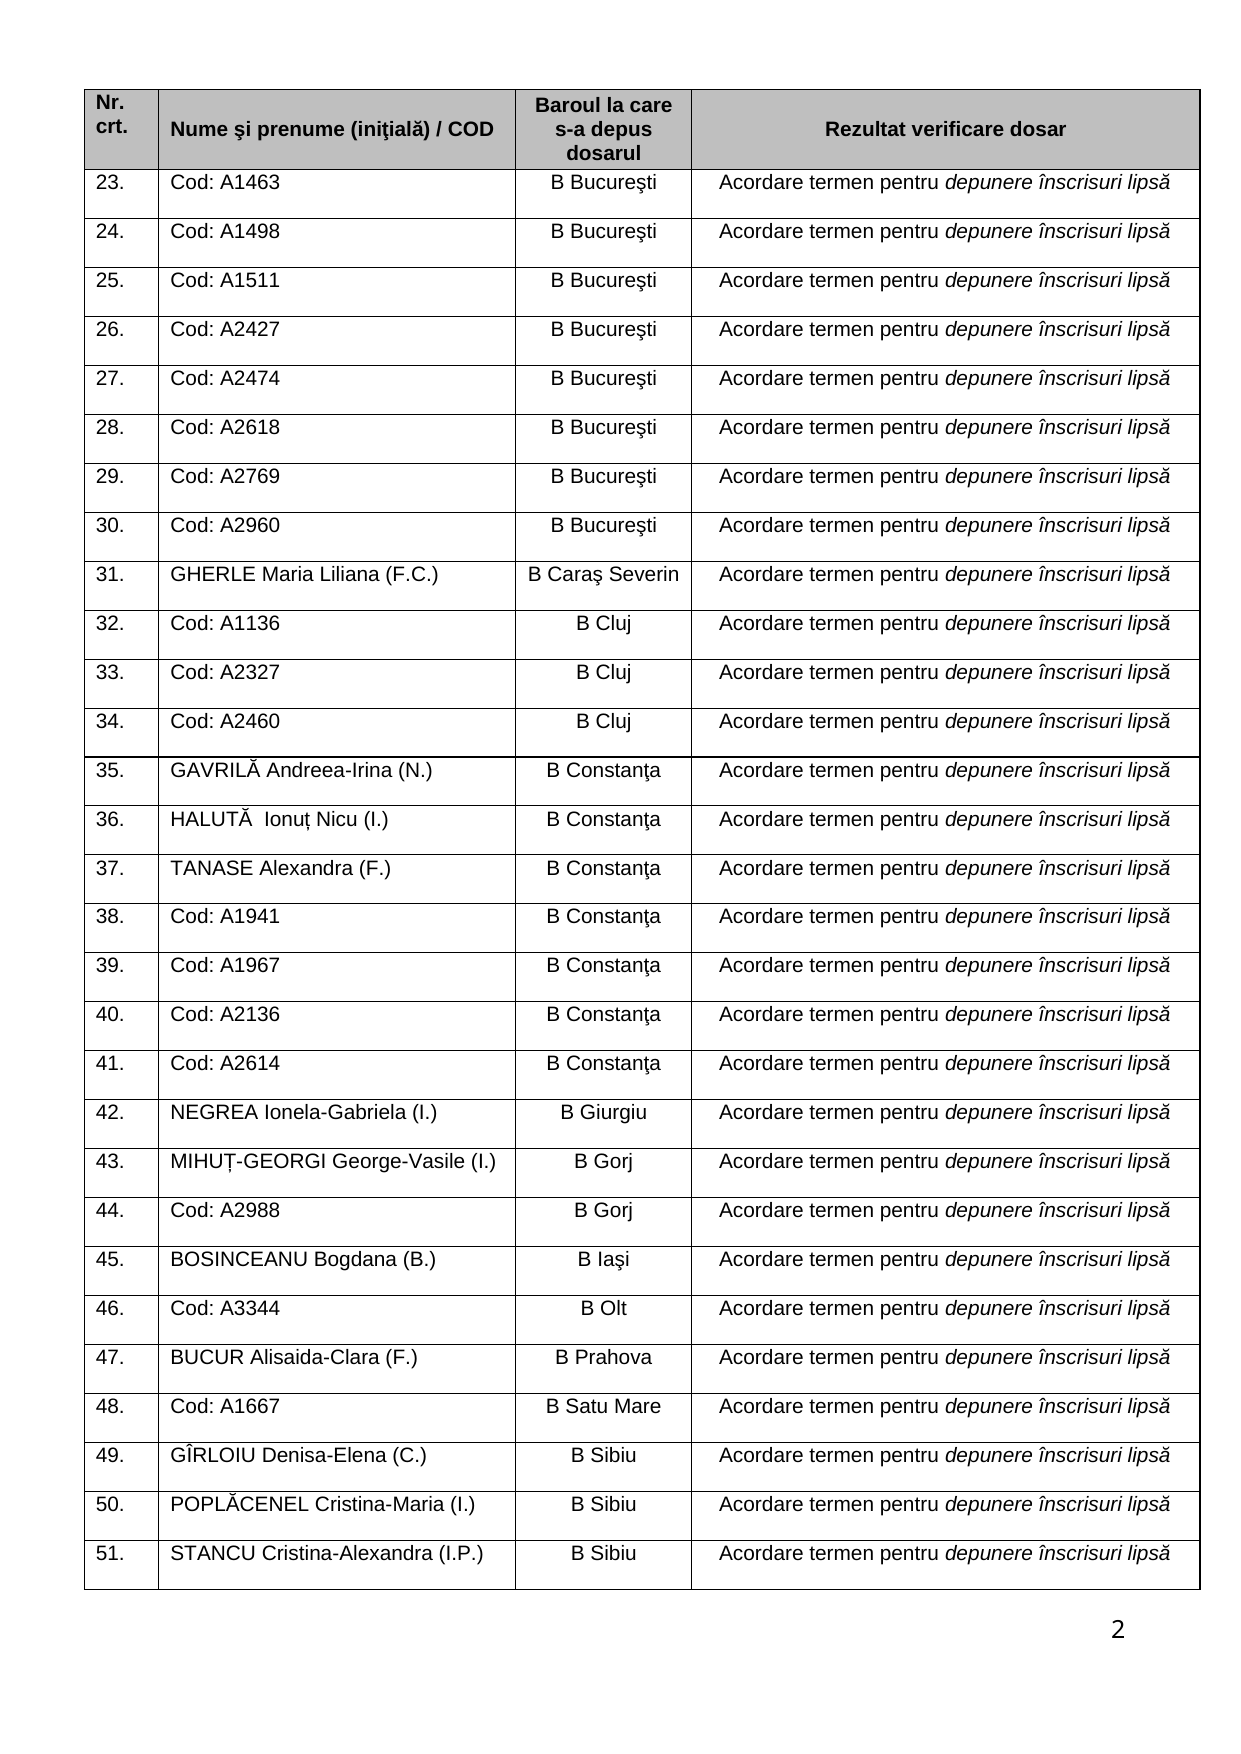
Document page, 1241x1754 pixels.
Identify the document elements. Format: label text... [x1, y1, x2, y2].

table_cell [85, 268, 158, 316]
table_cell [85, 1247, 158, 1295]
table_cell B Bucureşti [516, 317, 691, 365]
table_cell [85, 1296, 158, 1344]
table_cell [85, 1149, 158, 1197]
table_cell [85, 1345, 158, 1393]
table_cell B Cluj [516, 611, 691, 658]
table_cell B Giurgiu [516, 1100, 691, 1148]
table_cell B Constanţa [516, 806, 691, 854]
table_cell Cod: A1967 [159, 953, 515, 1001]
table_cell [85, 1541, 158, 1589]
table_cell Acordare termen pentru depunere înscrisuri lipsă [692, 219, 1199, 267]
table_cell BUCUR Alisaida-Clara (F.) [159, 1345, 515, 1393]
table_cell Cod: A3344 [159, 1296, 515, 1344]
table_cell [85, 1443, 158, 1491]
table_header Rezultat verificare dosar [692, 90, 1199, 169]
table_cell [692, 1541, 1199, 1589]
table_cell [85, 855, 158, 903]
table_cell Acordare termen pentru depunere înscrisuri lipsă [692, 1296, 1199, 1344]
table_cell B Bucureşti [516, 366, 691, 414]
table_cell [85, 219, 158, 267]
table_cell Acordare termen pentru depunere înscrisuri lipsă [692, 1149, 1199, 1197]
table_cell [692, 1492, 1199, 1540]
table_cell [85, 1394, 158, 1442]
table_cell B Caraş Severin [516, 562, 691, 609]
table_cell Cod: A2136 [159, 1002, 515, 1050]
table_cell POPLĂCENEL Cristina-Maria (I.) [159, 1492, 515, 1540]
table_cell B Satu Mare [516, 1394, 691, 1442]
table_cell B Sibiu [516, 1492, 691, 1540]
table_cell Acordare termen pentru depunere înscrisuri lipsă [692, 317, 1199, 365]
table_cell B Gorj [516, 1149, 691, 1197]
table_cell B Bucureşti [516, 268, 691, 316]
table_cell B Bucureşti [516, 219, 691, 267]
table_cell B Constanţa [516, 904, 691, 952]
table_header Nume şi prenume (iniţială) / COD [159, 90, 515, 169]
table_cell STANCU Cristina-Alexandra (I.P.) [159, 1541, 515, 1589]
table_cell HALUTĂ Ionuț Nicu (I.) [159, 806, 515, 854]
table_cell Cod: A2614 [159, 1051, 515, 1099]
table_cell Acordare termen pentru depunere înscrisuri lipsă [692, 806, 1199, 854]
table_cell Acordare termen pentru depunere înscrisuri lipsă [692, 415, 1199, 463]
table_cell Acordare termen pentru depunere înscrisuri lipsă [692, 855, 1199, 903]
table_cell Acordare termen pentru depunere înscrisuri lipsă [692, 1247, 1199, 1295]
table_cell B Constanţa [516, 1051, 691, 1099]
table_cell Acordare termen pentru depunere înscrisuri lipsă [692, 366, 1199, 414]
table_cell B Constanţa [516, 855, 691, 903]
table_cell [85, 1051, 158, 1099]
table_cell B Bucureşti [516, 513, 691, 561]
table_cell [85, 806, 158, 854]
table_cell Cod: A1941 [159, 904, 515, 952]
table_cell Acordare termen pentru depunere înscrisuri lipsă [692, 1443, 1199, 1491]
table_cell [85, 1100, 158, 1148]
table_cell [85, 464, 158, 512]
table_cell [85, 366, 158, 414]
table_cell B Constanţa [516, 758, 691, 805]
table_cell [692, 170, 1199, 218]
table_cell [85, 953, 158, 1001]
table_cell [85, 1198, 158, 1246]
table_cell Acordare termen pentru depunere înscrisuri lipsă [692, 611, 1199, 658]
table_cell Cod: A1511 [159, 268, 515, 316]
table_cell Acordare termen pentru depunere înscrisuri lipsă [692, 562, 1199, 609]
table_header Baroul la care s-a depus dosarul [516, 90, 691, 169]
table_cell B Sibiu [516, 1541, 691, 1589]
table_cell B Cluj [516, 709, 691, 756]
table_cell Acordare termen pentru depunere înscrisuri lipsă [692, 268, 1199, 316]
table_cell GÎRLOIU Denisa-Elena (C.) [159, 1443, 515, 1491]
table_cell [85, 611, 158, 658]
table_cell Cod: A2960 [159, 513, 515, 561]
table_cell [85, 660, 158, 707]
table_cell B Iaşi [516, 1247, 691, 1295]
table_cell [85, 1002, 158, 1050]
table_header Nr. crt. [85, 90, 158, 169]
table_cell BOSINCEANU Bogdana (B.) [159, 1247, 515, 1295]
table_cell [85, 904, 158, 952]
table_cell [85, 709, 158, 756]
table_cell Acordare termen pentru depunere înscrisuri lipsă [692, 464, 1199, 512]
table_cell Cod: A1667 [159, 1394, 515, 1442]
table_cell B Gorj [516, 1198, 691, 1246]
table_cell Cod: A1463 [159, 170, 515, 218]
table_cell Cod: A2474 [159, 366, 515, 414]
table_cell B Constanţa [516, 953, 691, 1001]
table_cell Cod: A2327 [159, 660, 515, 707]
table_cell B Bucureşti [516, 170, 691, 218]
table_cell B Constanţa [516, 1002, 691, 1050]
table_cell B Prahova [516, 1345, 691, 1393]
table_cell [85, 513, 158, 561]
table_cell B Bucureşti [516, 415, 691, 463]
table_cell TANASE Alexandra (F.) [159, 855, 515, 903]
table_cell Cod: A2427 [159, 317, 515, 365]
table_cell [85, 1492, 158, 1540]
table_cell Acordare termen pentru depunere înscrisuri lipsă [692, 904, 1199, 952]
table_cell Acordare termen pentru depunere înscrisuri lipsă [692, 953, 1199, 1001]
table_cell B Sibiu [516, 1443, 691, 1491]
table_cell B Cluj [516, 660, 691, 707]
table_cell NEGREA Ionela-Gabriela (I.) [159, 1100, 515, 1148]
table_cell [85, 415, 158, 463]
table_cell MIHUȚ-GEORGI George-Vasile (I.) [159, 1149, 515, 1197]
table_cell Acordare termen pentru depunere înscrisuri lipsă [692, 1100, 1199, 1148]
table_cell Acordare termen pentru depunere înscrisuri lipsă [692, 513, 1199, 561]
table_cell Cod: A2769 [159, 464, 515, 512]
table_cell Cod: A2988 [159, 1198, 515, 1246]
table_cell Acordare termen pentru depunere înscrisuri lipsă [692, 1198, 1199, 1246]
table_cell GHERLE Maria Liliana (F.C.) [159, 562, 515, 609]
table_cell Cod: A1136 [159, 611, 515, 658]
table_cell Acordare termen pentru depunere înscrisuri lipsă [692, 1394, 1199, 1442]
table_cell Cod: A2460 [159, 709, 515, 756]
table_cell Acordare termen pentru depunere înscrisuri lipsă [692, 660, 1199, 707]
table_cell [85, 758, 158, 805]
table_cell Acordare termen pentru depunere înscrisuri lipsă [692, 1051, 1199, 1099]
table_cell Acordare termen pentru depunere înscrisuri lipsă [692, 709, 1199, 756]
table_cell B Olt [516, 1296, 691, 1344]
table_cell Cod: A2618 [159, 415, 515, 463]
table_cell Acordare termen pentru depunere înscrisuri lipsă [692, 758, 1199, 805]
table_cell B Bucureşti [516, 464, 691, 512]
table_cell GAVRILĂ Andreea-Irina (N.) [159, 758, 515, 805]
table_cell [85, 562, 158, 609]
table_cell [85, 317, 158, 365]
table_cell Acordare termen pentru depunere înscrisuri lipsă [692, 1002, 1199, 1050]
table_cell Acordare termen pentru depunere înscrisuri lipsă [692, 1345, 1199, 1393]
table_cell [85, 170, 158, 218]
table_cell Cod: A1498 [159, 219, 515, 267]
